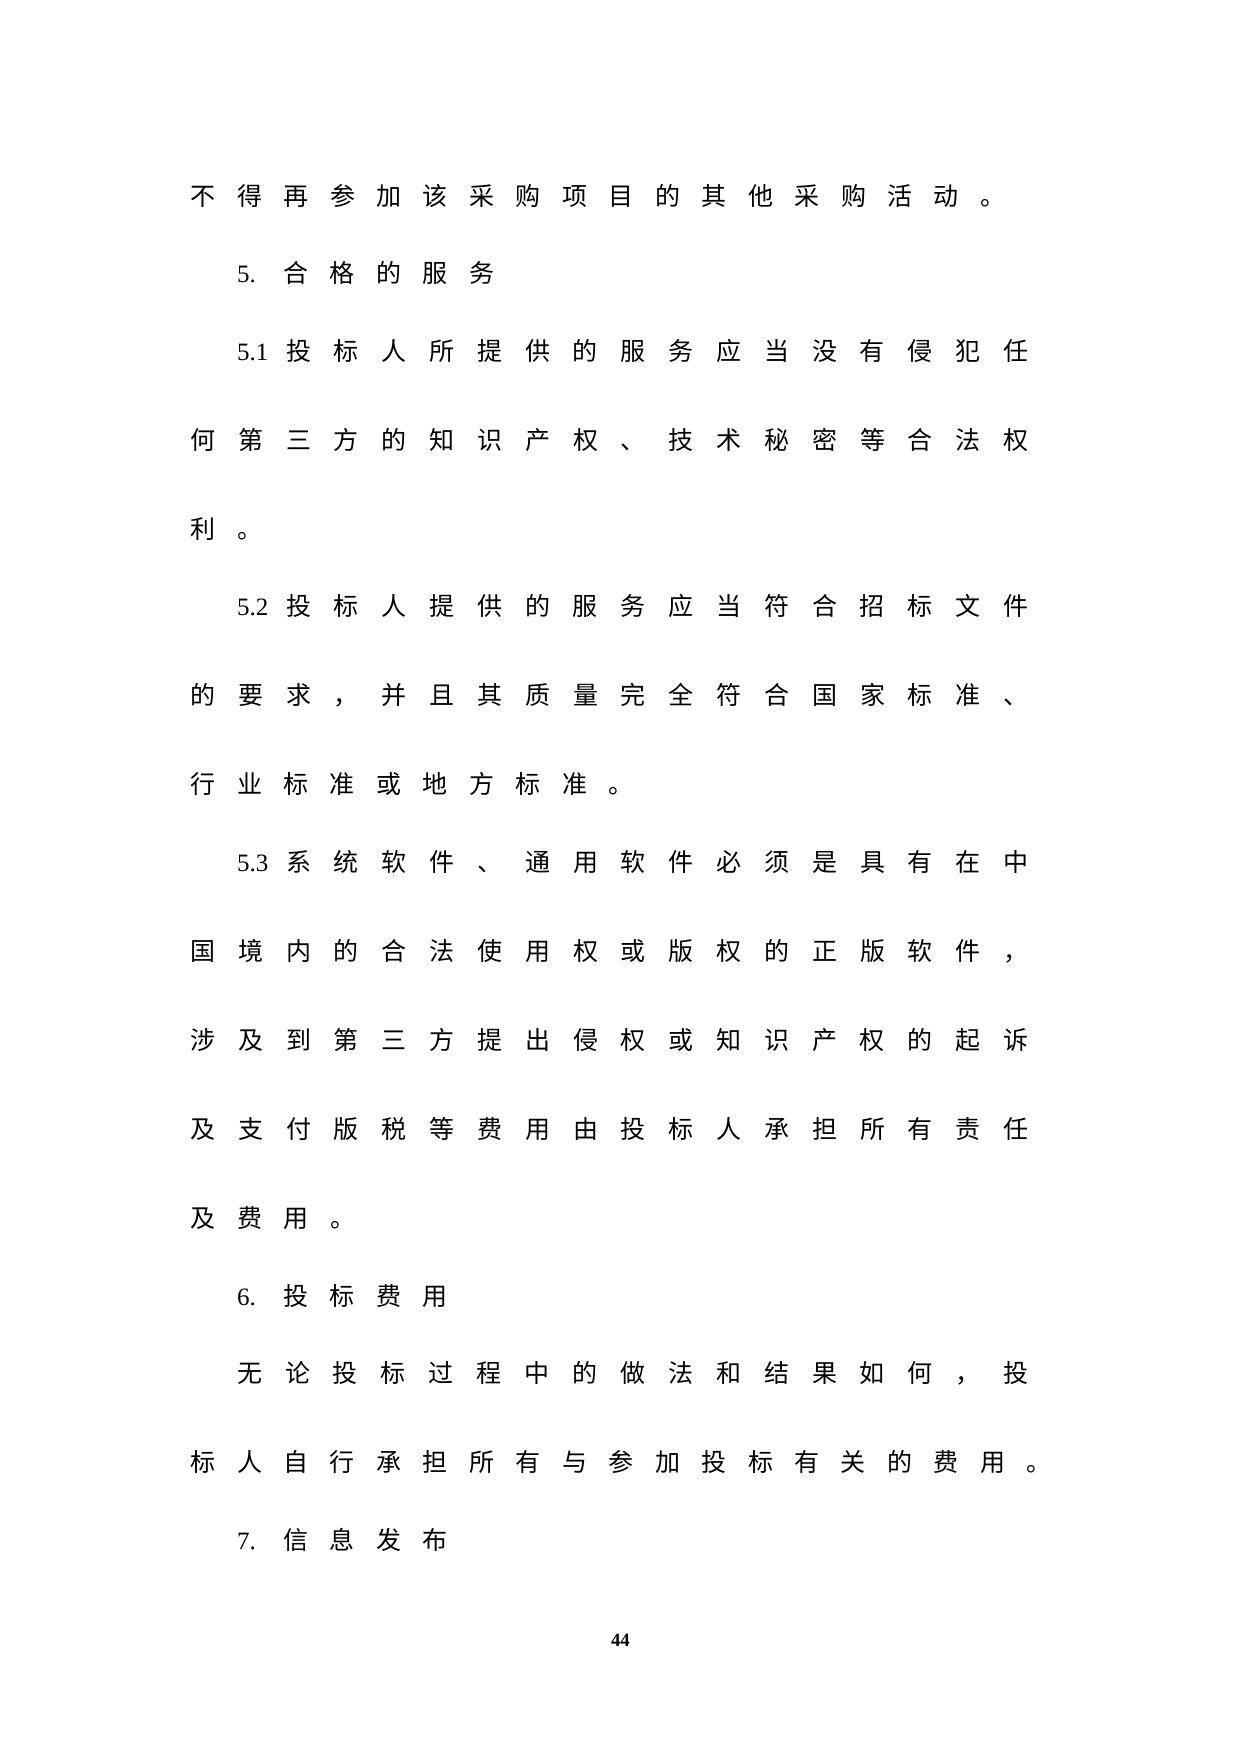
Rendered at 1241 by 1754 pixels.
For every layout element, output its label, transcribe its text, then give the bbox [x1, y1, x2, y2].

text 5.1 投标人所提供的服务应当没有侵犯任何第三方的知识产权、技术秘密等合法权利。 [190, 319, 1050, 557]
text 5.3 系统软件、通用软件必须是具有在中国境内的合法使用权或版权的正版软件，涉及到第三方提出侵权或知识产权的起诉及支付版税等费用由投标人承担所有责任及费用。 [190, 831, 1050, 1246]
text 无论投标过程中的做法和结果如何，投标人自行承担所有与参加投标有关的费用。 [190, 1342, 1050, 1490]
text 6. 投标费用 [190, 1264, 1050, 1324]
text 5.2 投标人提供的服务应当符合招标文件的要求，并且其质量完全符合国家标准、行业标准或地方标准。 [190, 575, 1050, 813]
text 5. 合格的服务 [190, 242, 1050, 301]
text 7. 信息发布 [190, 1508, 1050, 1568]
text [190, 164, 1050, 224]
